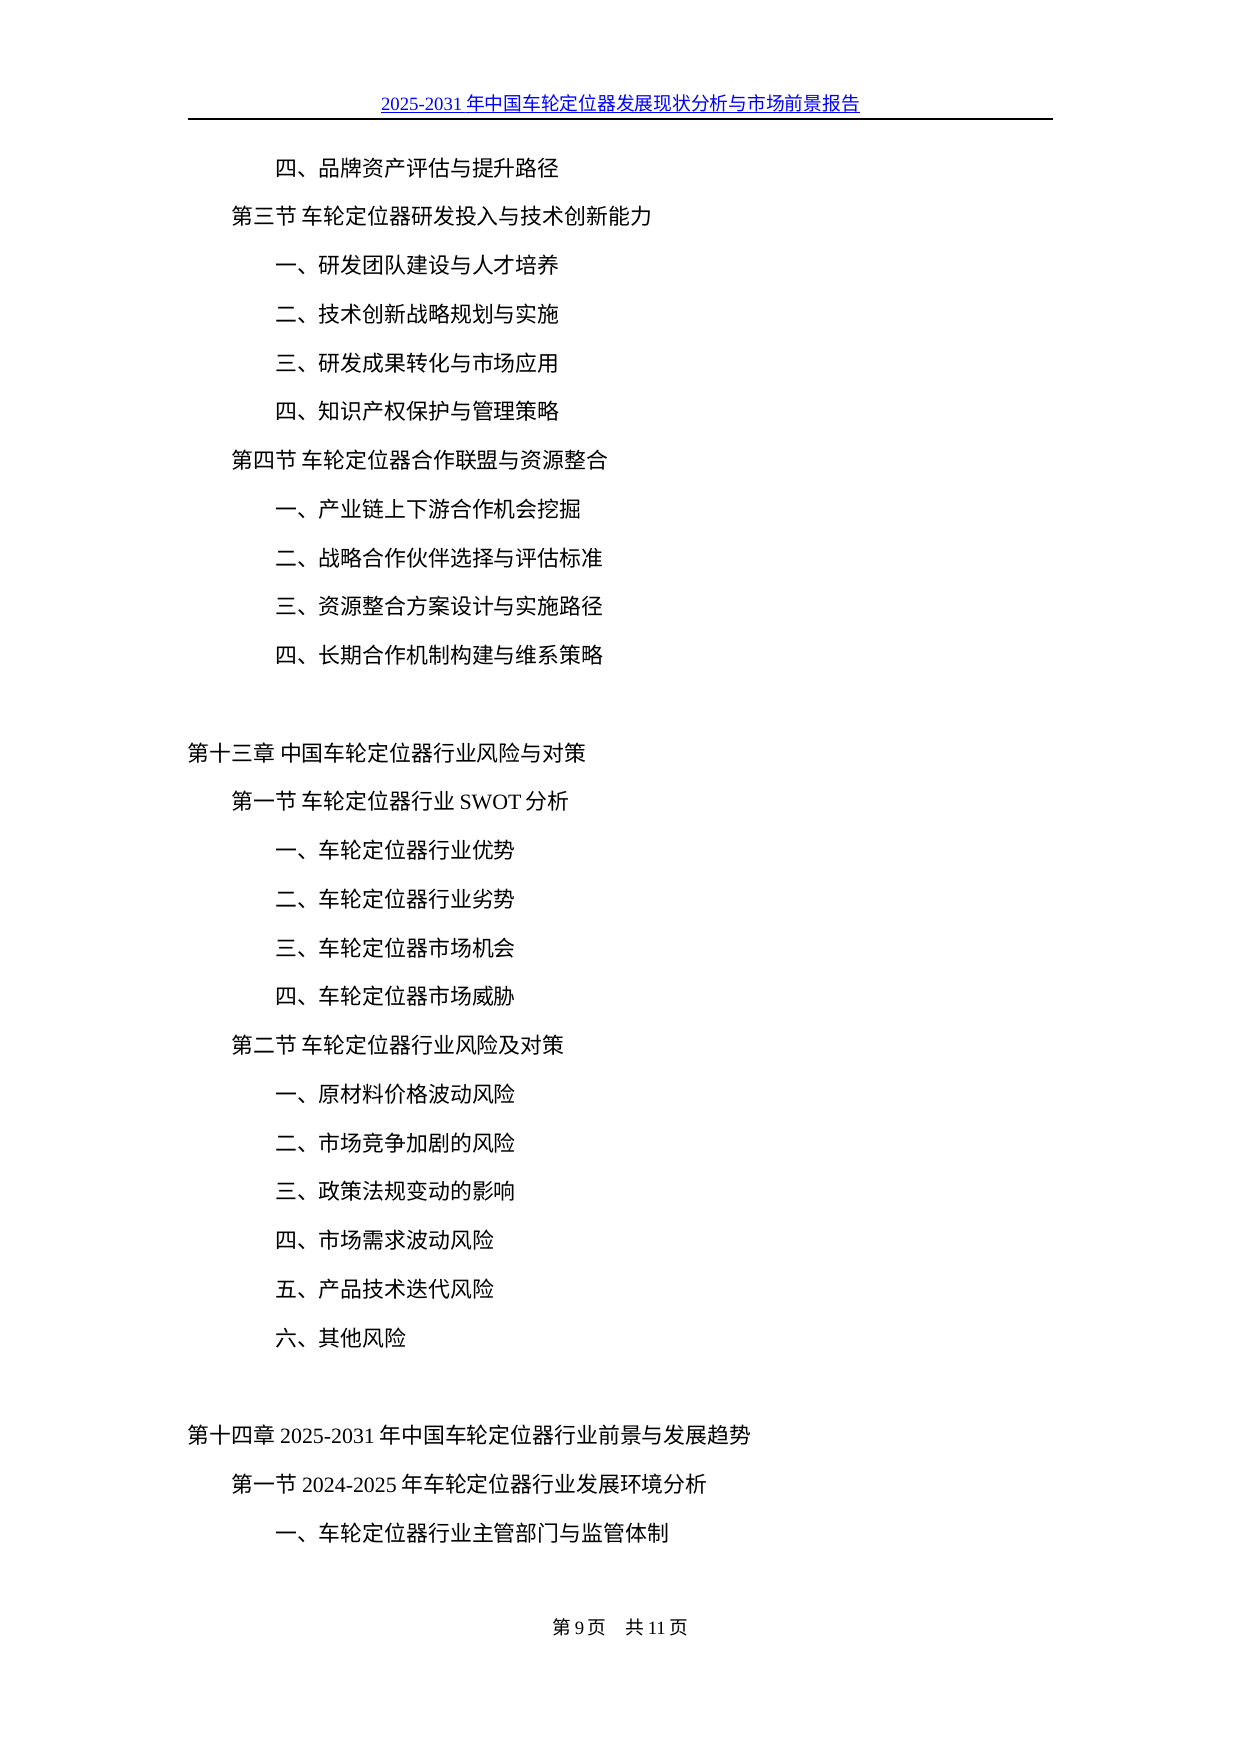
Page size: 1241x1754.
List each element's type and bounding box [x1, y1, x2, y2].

text [187, 150, 1053, 1548]
